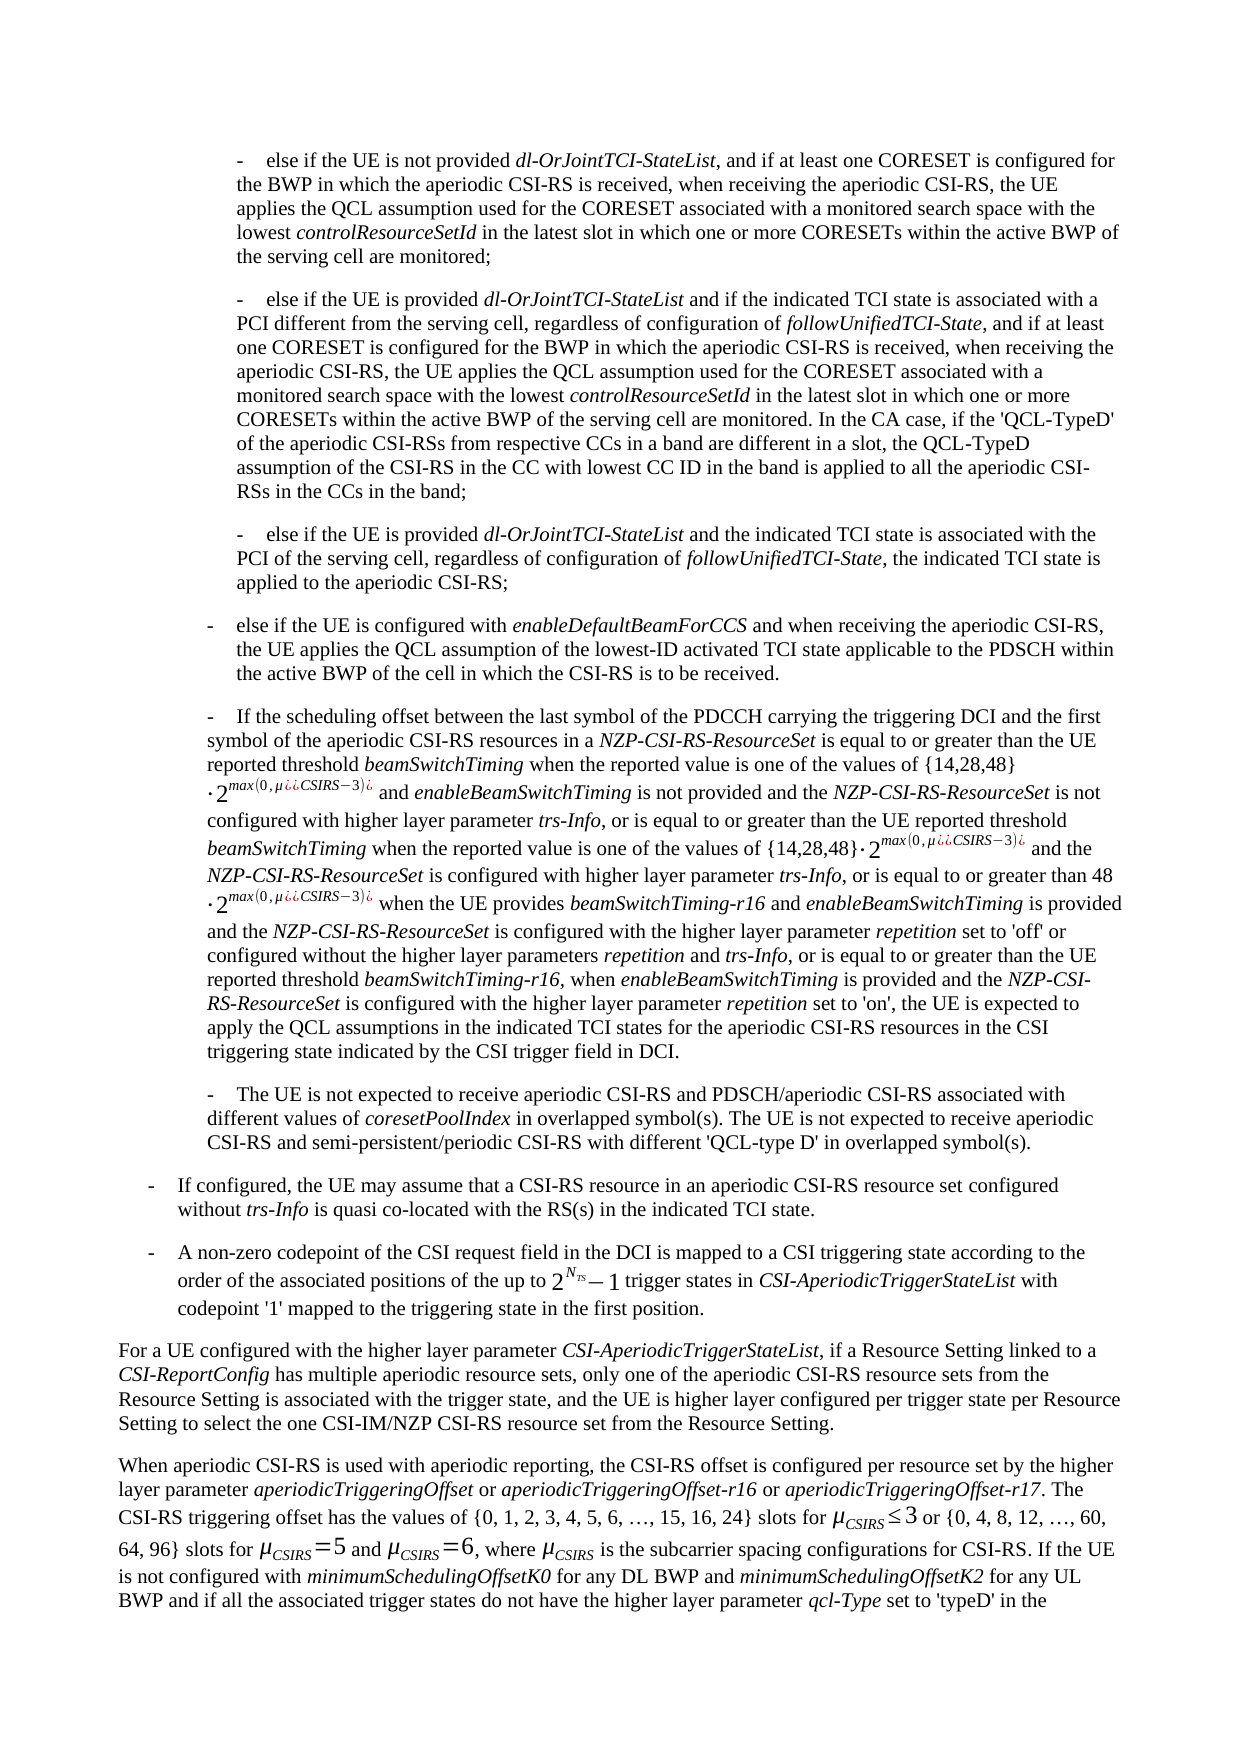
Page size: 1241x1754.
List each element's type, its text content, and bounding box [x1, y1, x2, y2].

text - else if the UE is configured with enableDefaultBeamForCCS and when receiving the aperiodic CSI-RS, the UE applies the QCL assumption of the lowest-ID activated TCI state applicable to the PDSCH within the active BWP of the cell in which the CSI-RS is to be received. [207, 613, 1122, 685]
text - else if the UE is provided dl-OrJointTCI-StateList and if the indicated TCI state is associated with a PCI different from the serving cell, regardless of configuration of followUnifiedTCI-State, and if at least one CORESET is configured for the BWP in which the aperiodic CSI-RS is received, when receiving the aperiodic CSI-RS, the UE applies the QCL assumption used for the CORESET associated with a monitored search space with the lowest controlResourceSetId in the latest slot in which one or more CORESETs within the active BWP of the serving cell are monitored. In the CA case, if the 'QCL-TypeD' of the aperiodic CSI-RSs from respective CCs in a band are different in a slot, the QCL-TypeD assumption of the CSI-RS in the CC with lowest CC ID in the band is applied to all the aperiodic CSI-RSs in the CCs in the band; [236, 287, 1122, 503]
text For a UE configured with the higher layer parameter CSI-AperiodicTriggerStateList, if a Resource Setting linked to a CSI-ReportConfig has multiple aperiodic resource sets, only one of the aperiodic CSI-RS resource sets from the Resource Setting is associated with the trigger state, and the UE is higher layer configured per trigger state per Resource Setting to select the one CSI-IM/NZP CSI-RS resource set from the Resource Setting. [118, 1338, 1122, 1434]
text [118, 1453, 1122, 1612]
text - If the scheduling offset between the last symbol of the PDCCH carrying the triggering DCI and the first symbol of the aperiodic CSI-RS resources in a NZP-CSI-RS-ResourceSet is equal to or greater than the UE reported threshold beamSwitchTiming when the reported value is one of the values of {14,28,48} and enableBeamSwitchTiming is not provided and the NZP-CSI-RS-ResourceSet is not configured with higher layer parameter trs-Info, or is equal to or greater than the UE reported threshold beamSwitchTiming when the reported value is one of the values of {14,28,48} and the NZP-CSI-RS-ResourceSet is configured with higher layer parameter trs-Info, or is equal to or greater than 48 when the UE provides beamSwitchTiming-r16 and enableBeamSwitchTiming is provided and the NZP-CSI-RS-ResourceSet is configured with the higher layer parameter repetition set to 'off' or configured without the higher layer parameters repetition and trs-Info, or is equal to or greater than the UE reported threshold beamSwitchTiming-r16, when enableBeamSwitchTiming is provided and the NZP-CSI-RS-ResourceSet is configured with the higher layer parameter repetition set to 'on', the UE is expected to apply the QCL assumptions in the indicated TCI states for the aperiodic CSI-RS resources in the CSI triggering state indicated by the CSI trigger field in DCI. [207, 704, 1122, 1063]
text - else if the UE is provided dl-OrJointTCI-StateList and the indicated TCI state is associated with the PCI of the serving cell, regardless of configuration of followUnifiedTCI-State, the indicated TCI state is applied to the aperiodic CSI-RS; [236, 522, 1122, 594]
text - A non-zero codepoint of the CSI request field in the DCI is mapped to a CSI triggering state according to the order of the associated positions of the up to trigger states in CSI-AperiodicTriggerStateList with codepoint '1' mapped to the triggering state in the first position. [148, 1240, 1122, 1319]
text - If configured, the UE may assume that a CSI-RS resource in an aperiodic CSI-RS resource set configured without trs-Info is quasi co-located with the RS(s) in the indicated TCI state. [148, 1173, 1122, 1221]
text - The UE is not expected to receive aperiodic CSI-RS and PDSCH/aperiodic CSI-RS associated with different values of coresetPoolIndex in overlapped symbol(s). The UE is not expected to receive aperiodic CSI-RS and semi-persistent/periodic CSI-RS with different 'QCL-type D' in overlapped symbol(s). [207, 1082, 1122, 1154]
text - else if the UE is not provided dl-OrJointTCI-StateList, and if at least one CORESET is configured for the BWP in which the aperiodic CSI-RS is received, when receiving the aperiodic CSI-RS, the UE applies the QCL assumption used for the CORESET associated with a monitored search space with the lowest controlResourceSetId in the latest slot in which one or more CORESETs within the active BWP of the serving cell are monitored; [236, 148, 1122, 268]
